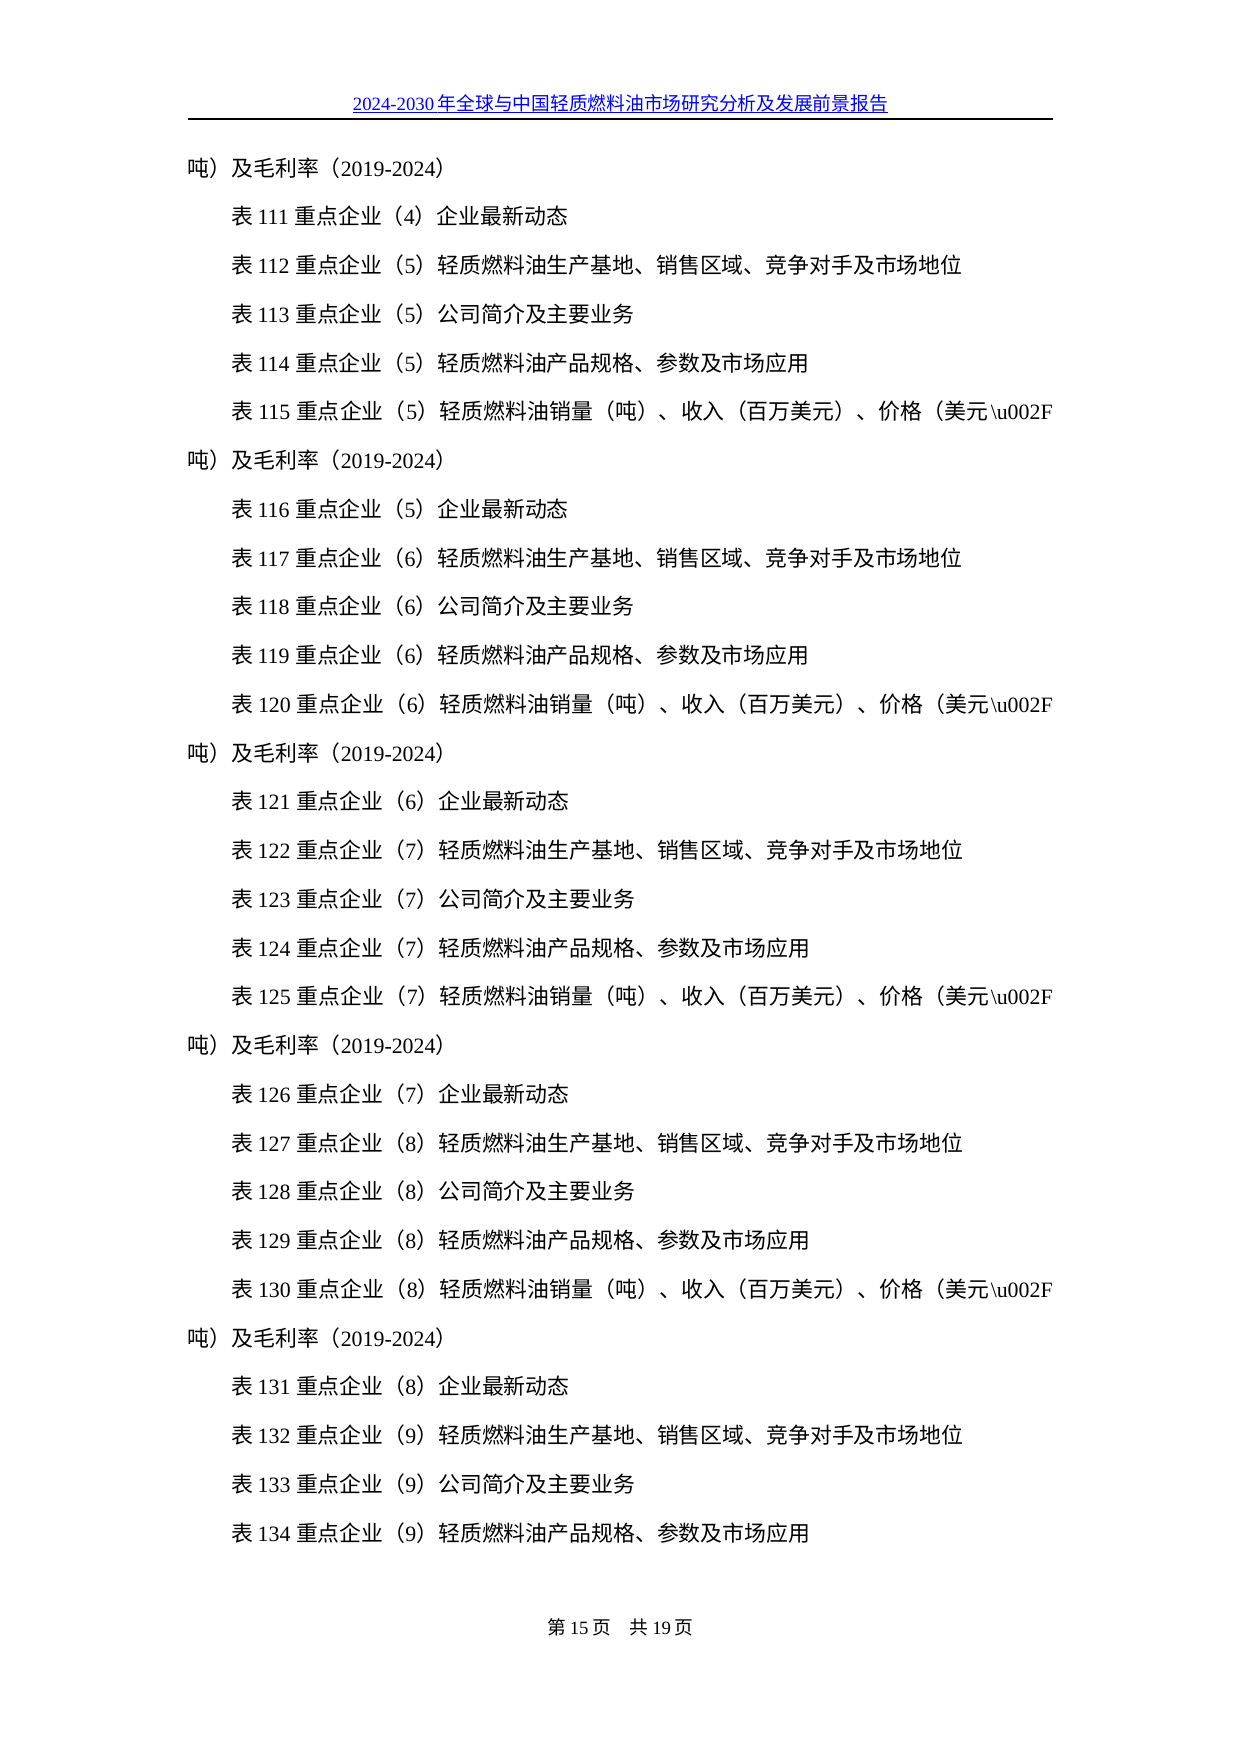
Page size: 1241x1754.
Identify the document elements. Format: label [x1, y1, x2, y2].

text [187, 150, 1053, 1548]
